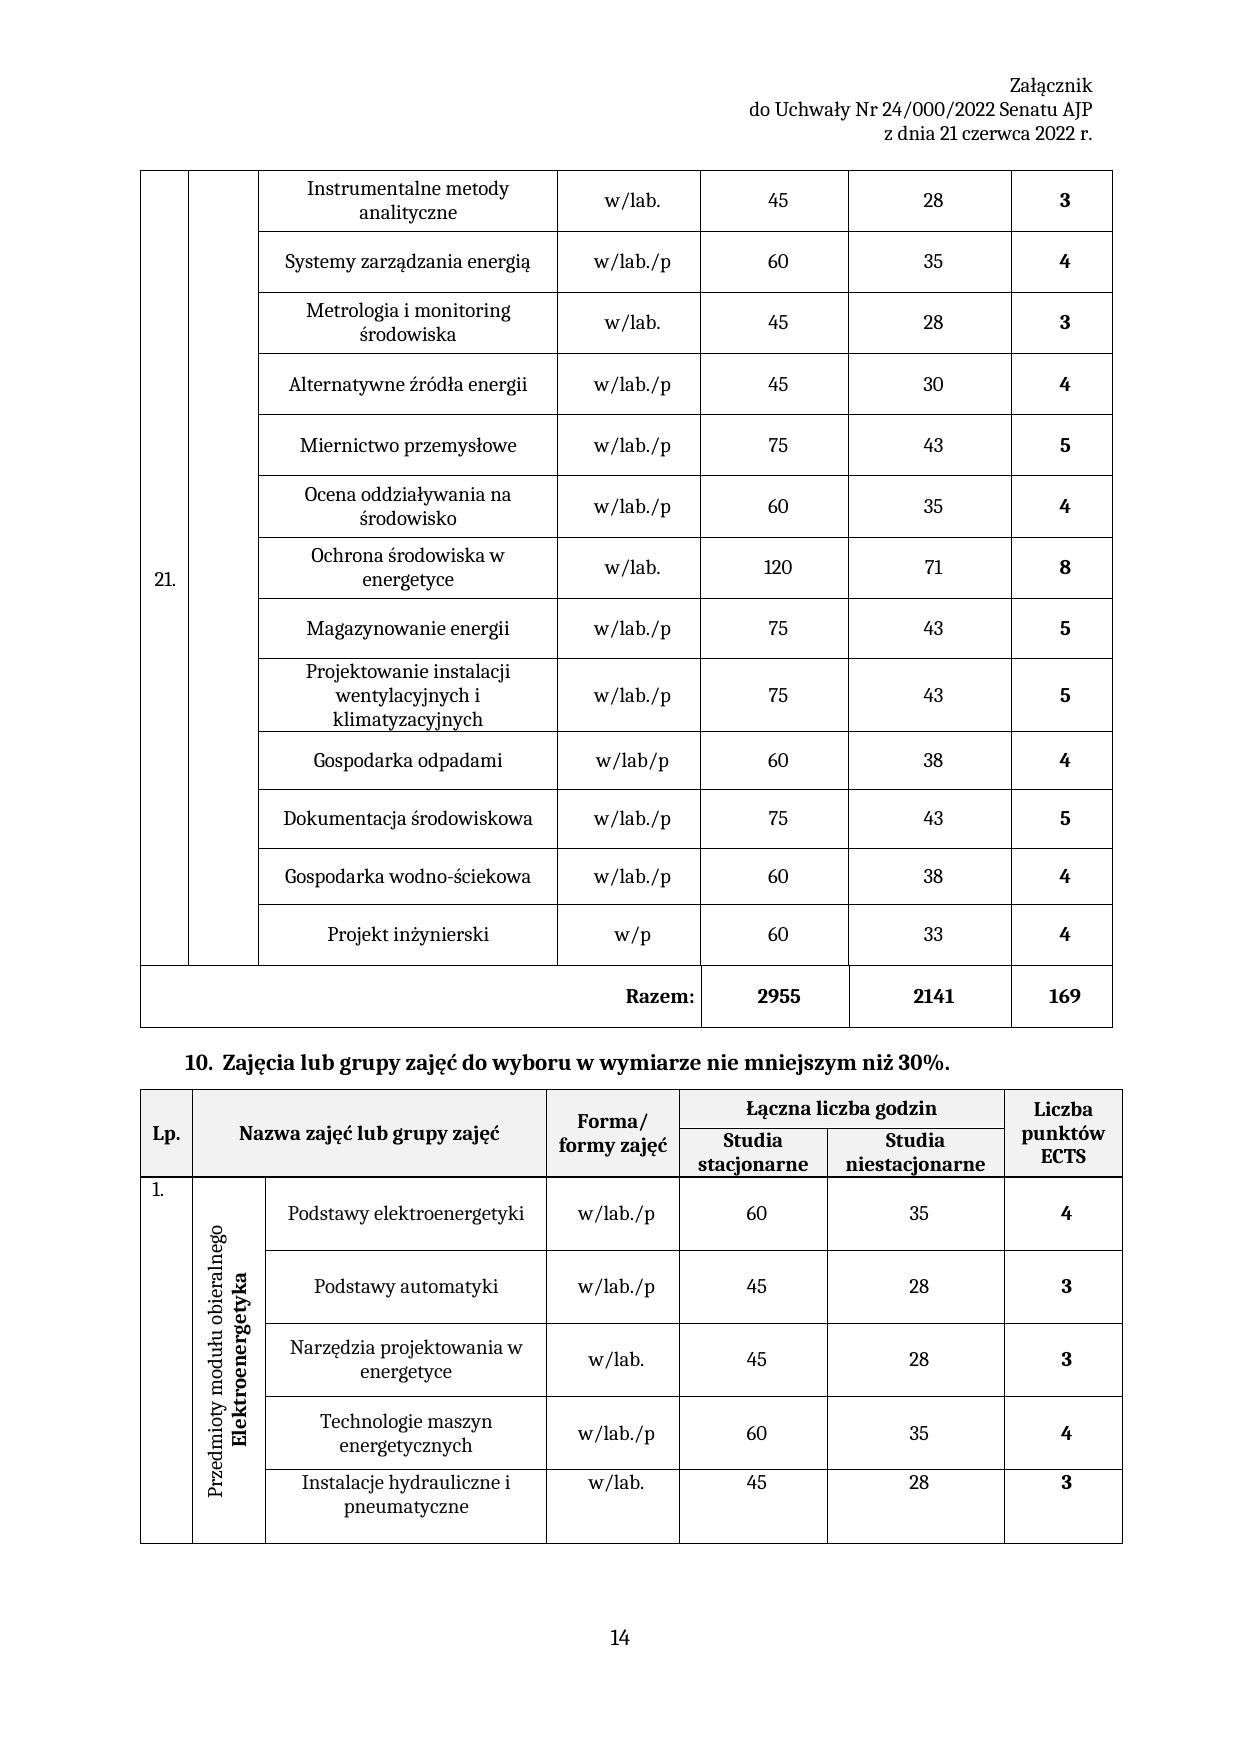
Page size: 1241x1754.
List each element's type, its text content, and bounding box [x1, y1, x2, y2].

table_cell 28 [828, 1251, 1004, 1323]
table_cell Gospodarka odpadami [259, 732, 557, 789]
table_cell Studia niestacjonarne [828, 1129, 1004, 1176]
table_cell 4 [1012, 232, 1112, 292]
table_cell 3 [1005, 1470, 1122, 1543]
table_cell Systemy zarządzania energią [259, 232, 557, 292]
table_cell 120 [701, 538, 848, 598]
table_cell 35 [849, 232, 1011, 292]
table_cell 43 [849, 659, 1011, 731]
table_cell 35 [849, 476, 1011, 537]
table_cell 33 [849, 905, 1011, 964]
table_cell Dokumentacja środowiskowa [259, 790, 557, 848]
table_cell 45 [680, 1470, 827, 1543]
table_cell w/lab. [547, 1470, 679, 1543]
table_cell 45 [680, 1251, 827, 1323]
table_cell 3 [1005, 1324, 1122, 1396]
table_header Łączna liczba godzin [680, 1090, 1004, 1127]
table_cell 35 [828, 1397, 1004, 1469]
table_cell 2955 [702, 966, 849, 1027]
table_cell 43 [849, 415, 1011, 475]
table_cell Miernictwo przemysłowe [259, 415, 557, 475]
table_cell Gospodarka wodno-ściekowa [259, 849, 557, 904]
table_cell 5 [1012, 659, 1112, 731]
table_cell 4 [1005, 1178, 1122, 1250]
table_cell 45 [701, 354, 848, 414]
table_cell 60 [701, 232, 848, 292]
table_cell Magazynowanie energii [259, 599, 557, 658]
table_cell 28 [849, 293, 1011, 353]
table_cell Alternatywne źródła energii [259, 354, 557, 414]
table_cell Podstawy automatyki [266, 1251, 546, 1323]
table_cell w/lab./p [558, 415, 700, 475]
table_cell 75 [701, 659, 848, 731]
table_cell Studia stacjonarne [680, 1129, 827, 1176]
table_cell 8 [1012, 538, 1112, 598]
table_cell 60 [701, 732, 848, 789]
table_cell 4 [1012, 849, 1112, 904]
table_cell w/lab./p [558, 599, 700, 658]
table_header Nazwa zajęć lub grupy zajęć [193, 1090, 546, 1176]
table_cell w/lab/p [558, 732, 700, 789]
table_cell w/lab./p [558, 354, 700, 414]
table_cell 28 [849, 171, 1011, 231]
table_cell 75 [701, 415, 848, 475]
table_cell 5 [1012, 415, 1112, 475]
table_cell w/p [558, 905, 700, 964]
table_cell 60 [701, 905, 848, 964]
table_cell 4 [1012, 354, 1112, 414]
table_cell Razem: [141, 966, 701, 1027]
table_cell 3 [1005, 1251, 1122, 1323]
table_cell w/lab./p [558, 476, 700, 537]
table_cell Technologie maszyn energetycznych [266, 1397, 546, 1469]
table_cell 4 [1005, 1397, 1122, 1469]
table_cell 45 [701, 171, 848, 231]
table_cell 38 [849, 732, 1011, 789]
table_cell 3 [1012, 293, 1112, 353]
table_cell 4 [1012, 905, 1112, 964]
table_cell w/lab./p [558, 790, 700, 848]
table_cell [141, 1178, 192, 1543]
table_cell 3 [1012, 171, 1112, 231]
table_cell Podstawy elektroenergetyki [266, 1178, 546, 1250]
table_cell Ocena oddziaływania na środowisko [259, 476, 557, 537]
table_cell w/lab./p [558, 232, 700, 292]
table_cell 38 [849, 849, 1011, 904]
table_cell 169 [1012, 966, 1112, 1027]
table_cell 43 [849, 790, 1011, 848]
table_cell w/lab./p [547, 1178, 679, 1250]
table_cell 60 [680, 1178, 827, 1250]
table_cell Projekt inżynierski [259, 905, 557, 964]
table_cell w/lab./p [547, 1397, 679, 1469]
table_cell 71 [849, 538, 1011, 598]
table_cell Instrumentalne metody analityczne [259, 171, 557, 231]
table_cell 60 [680, 1397, 827, 1469]
table_cell Narzędzia projektowania w energetyce [266, 1324, 546, 1396]
table_cell w/lab./p [547, 1251, 679, 1323]
table_cell Instalacje hydrauliczne i pneumatyczne [266, 1470, 546, 1543]
table_cell 28 [828, 1470, 1004, 1543]
table_cell 75 [701, 790, 848, 848]
table_cell Przedmioty modułu obieralnego Elektroenergetyka [193, 1178, 265, 1543]
table_cell 45 [680, 1324, 827, 1396]
table_cell 2141 [850, 966, 1011, 1027]
table_cell 35 [828, 1178, 1004, 1250]
table_header Lp. [141, 1090, 192, 1176]
table_cell 60 [701, 476, 848, 537]
table_cell 60 [701, 849, 848, 904]
table_cell w/lab. [558, 171, 700, 231]
table_cell w/lab./p [558, 849, 700, 904]
table_header Liczba punktów ECTS [1005, 1090, 1122, 1176]
table_cell 45 [701, 293, 848, 353]
table_cell Metrologia i monitoring środowiska [259, 293, 557, 353]
table_cell 28 [828, 1324, 1004, 1396]
table_cell Ochrona środowiska w energetyce [259, 538, 557, 598]
table_cell w/lab. [558, 538, 700, 598]
table_cell w/lab. [547, 1324, 679, 1396]
table_cell 4 [1012, 732, 1112, 789]
table_cell Projektowanie instalacji wentylacyjnych i klimatyzacyjnych [259, 659, 557, 731]
table_cell 5 [1012, 790, 1112, 848]
table_cell 43 [849, 599, 1011, 658]
table_cell w/lab./p [558, 659, 700, 731]
table_header Forma/ formy zajęć [547, 1090, 679, 1176]
table_cell 5 [1012, 599, 1112, 658]
list Zajęcia lub grupy zajęć do wyboru w wymiarze nie mniejszym niż 30%. [185, 1049, 1092, 1076]
table_cell 75 [701, 599, 848, 658]
table_cell w/lab. [558, 293, 700, 353]
table_cell 4 [1012, 476, 1112, 537]
table_cell 30 [849, 354, 1011, 414]
